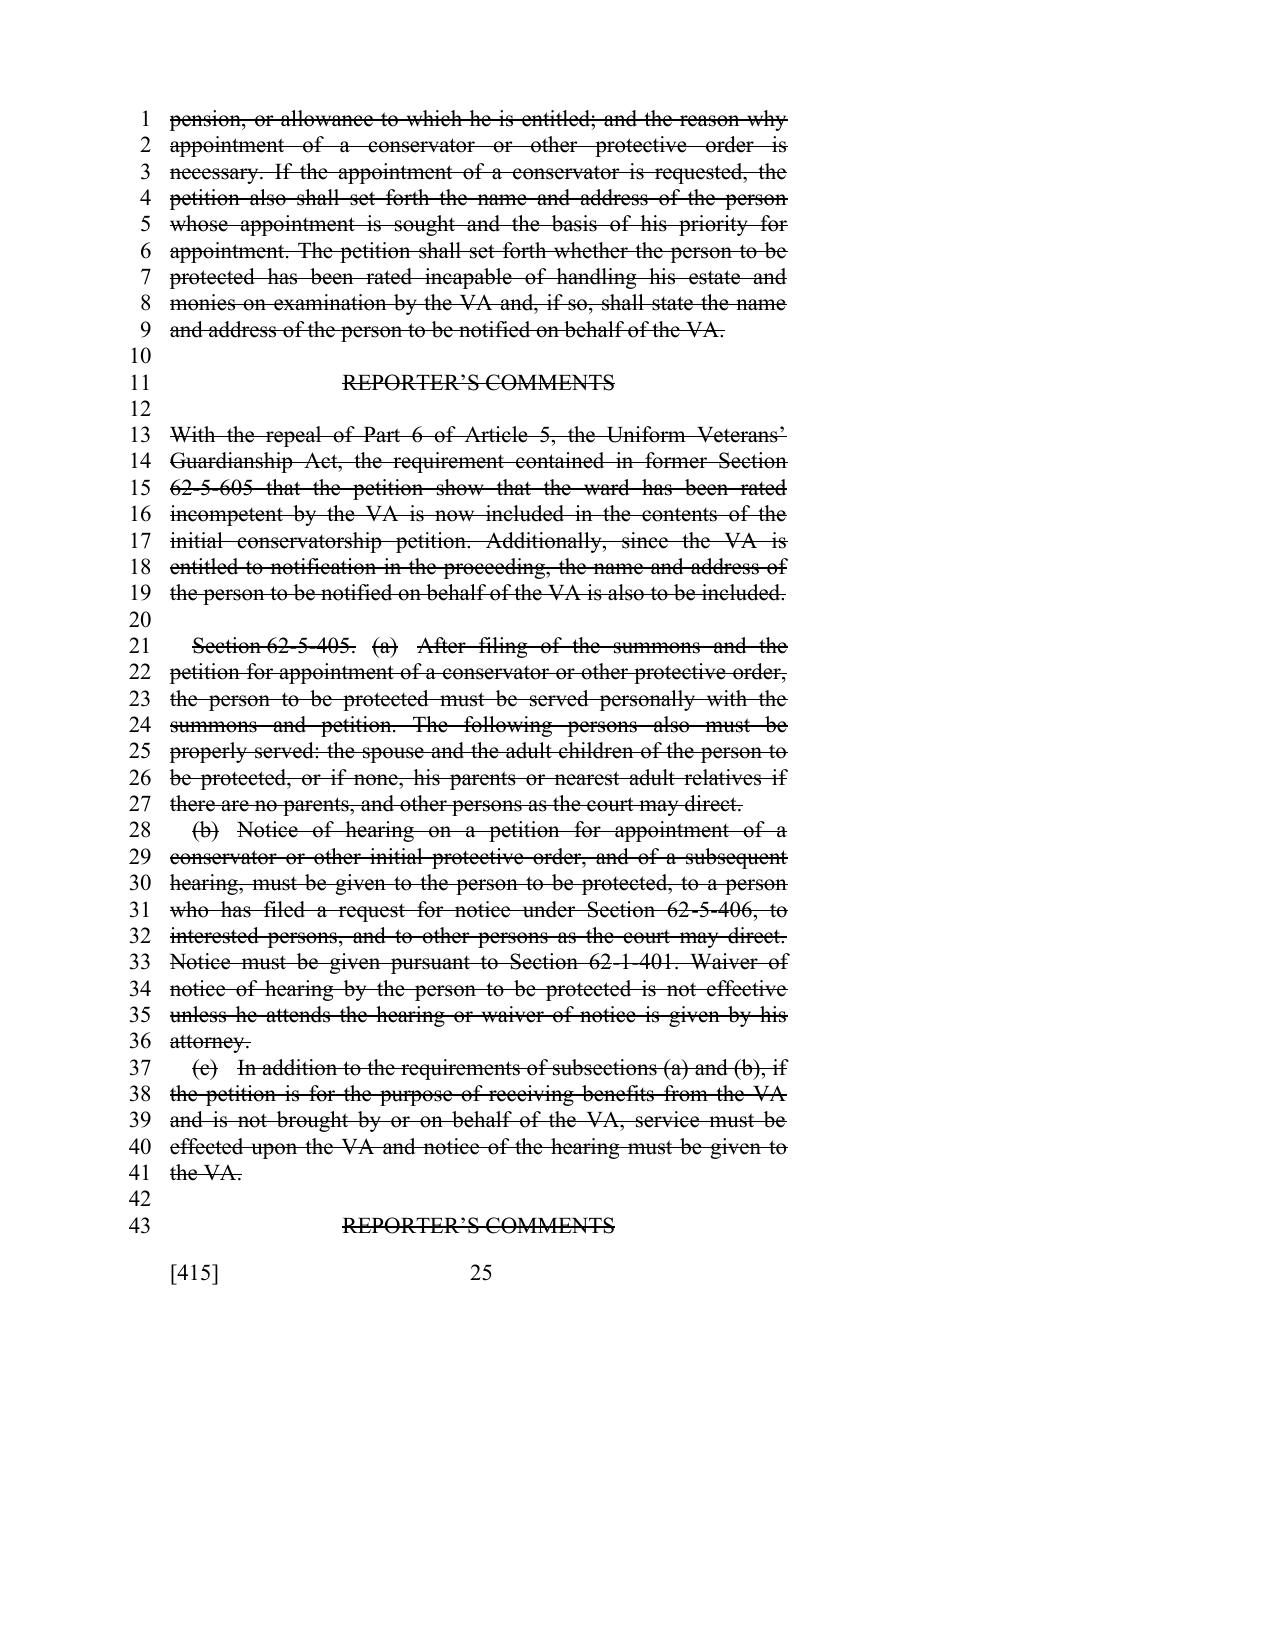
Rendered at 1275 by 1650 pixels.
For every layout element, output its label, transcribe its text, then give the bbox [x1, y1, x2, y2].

text REPORTER’S COMMENTS [169, 368, 787, 395]
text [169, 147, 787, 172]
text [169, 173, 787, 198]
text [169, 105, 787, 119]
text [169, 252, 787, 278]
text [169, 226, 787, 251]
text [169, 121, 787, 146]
text (c) In addition to the requirements of subsections (a) and (b), if the petition is for the purpose of receiving benefits from the VA and is not brought by or on behalf of the VA, service must be effected upon the VA and notice of the hearing must be given to the VA. [169, 1095, 787, 1121]
text (c) In addition to the requirements of subsections (a) and (b), if the petition is for the purpose of receiving benefits from the VA and is not brought by or on behalf of the VA, service must be effected upon the VA and notice of the hearing must be given to the VA. [169, 1148, 787, 1186]
text REPORTER’S COMMENTS [169, 1212, 787, 1238]
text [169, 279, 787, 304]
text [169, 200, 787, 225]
text (c) In addition to the requirements of subsections (a) and (b), if the petition is for the purpose of receiving benefits from the VA and is not brought by or on behalf of the VA, service must be effected upon the VA and notice of the hearing must be given to the VA. [169, 1054, 787, 1094]
